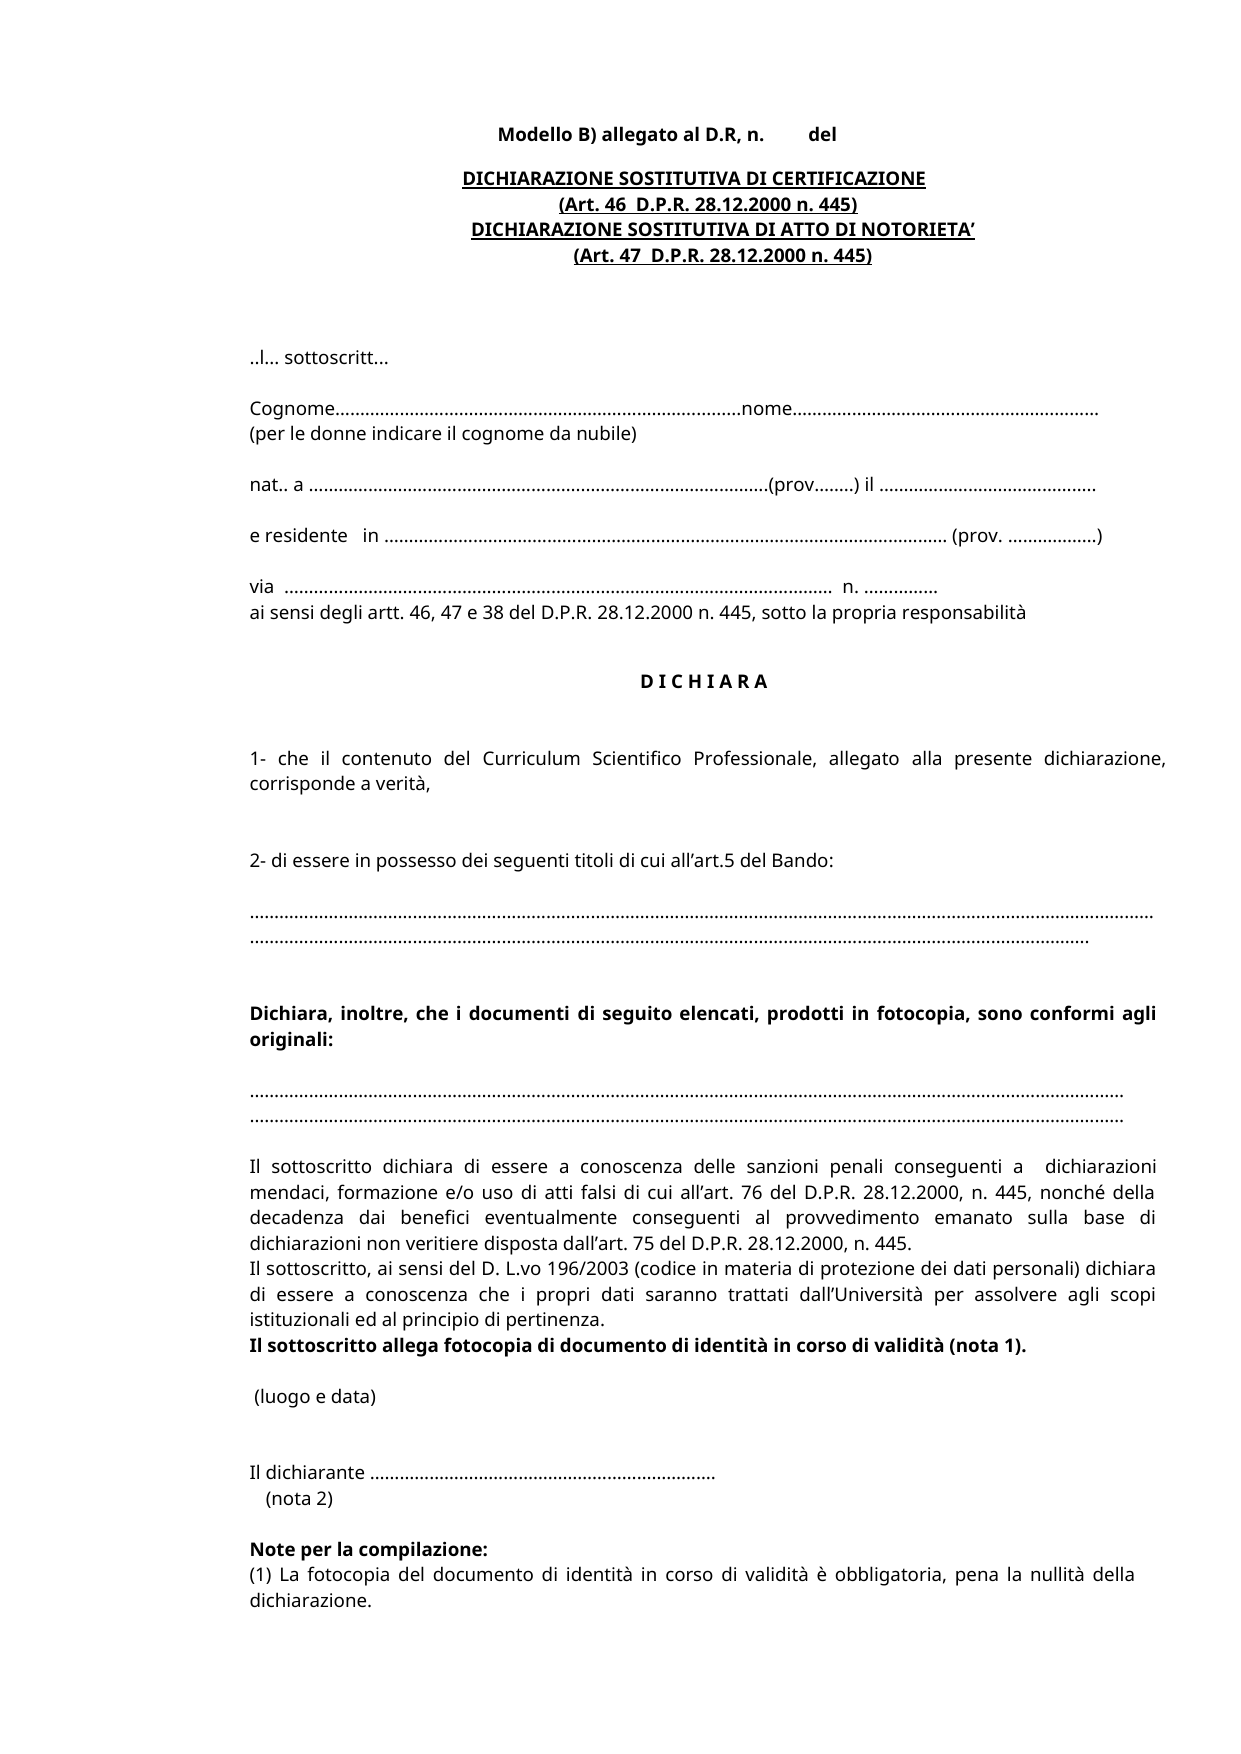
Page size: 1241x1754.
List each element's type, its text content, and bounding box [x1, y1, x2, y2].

text …………………………………………………………………………………………………………………………………………………………… [249, 1102, 1157, 1128]
subtitle Modello B) allegato al D.R, n. del [249, 103, 1085, 147]
text Il sottoscritto, ai sensi del D. L.vo 196/2003 (codice in materia di protezione dei dati personali) dichiara di essere a conoscenza che i propri dati saranno trattati dall’Università per assolvere agli scopi istituzionali ed al principio di pertinenza. [249, 1256, 1157, 1332]
subtitle DICHIARAZIONE SOSTITUTIVA DI CERTIFICAZIONE [249, 147, 1085, 191]
text e residente in …………………………………………………………………………………………………… (prov. ………………) [249, 523, 1157, 548]
text (per le donne indicare il cognome da nubile) [249, 421, 1157, 446]
text …………………………………………………………………………………………………………………………………………………………… [249, 1077, 1157, 1102]
text ……………………………………………………………………………………………………………………………………………………………………………………………………………………………………………………………………………………………………………………….. [249, 898, 1157, 949]
text Il sottoscritto dichiara di essere a conoscenza delle sanzioni penali conseguenti a dichiarazioni mendaci, formazione e/o uso di atti falsi di cui all’art. 76 del D.P.R. 28.12.2000, n. 445, nonché della decadenza dai benefici eventualmente conseguenti al provvedimento emanato sulla base di dichiarazioni non veritiere disposta dall’art. 75 del D.P.R. 28.12.2000, n. 445. [249, 1153, 1157, 1256]
text Il sottoscritto allega fotocopia di documento di identità in corso di validità (nota 1). [249, 1332, 1157, 1358]
text 2- di essere in possesso dei seguenti titoli di cui all’art.5 del Bando: [249, 847, 1157, 873]
text Dichiara, inoltre, che i documenti di seguito elencati, prodotti in fotocopia, sono conformi agli originali: [249, 1000, 1157, 1051]
text (Art. 46 D.P.R. 28.12.2000 n. 445) [249, 191, 1167, 216]
subtitle D I C H I A R A [249, 650, 1157, 694]
text 1- che il contenuto del Curriculum Scientifico Professionale, allegato alla presente dichiarazione, corrisponde a verità, [249, 745, 1167, 796]
text via ………………………………………………………………………………………………… n. …………… [249, 574, 1157, 599]
text nat.. a ………………………………………………..……………………………….(prov……..) il …………………………………….. [249, 472, 1157, 497]
text Il dichiarante ……………………………………………………………. (nota 2) [249, 1460, 1168, 1511]
text DICHIARAZIONE SOSTITUTIVA DI ATTO DI NOTORIETA’ [249, 216, 1196, 242]
text ..l... sottoscritt... [249, 344, 1157, 369]
text (Art. 47 D.P.R. 28.12.2000 n. 445) [249, 242, 1196, 267]
text (1) La fotocopia del documento di identità in corso di validità è obbligatoria, pena la nullità della dichiarazione. [249, 1562, 1137, 1613]
text Note per la compilazione: [249, 1536, 1137, 1562]
text Cognome….…………………………………………………………............nome……………………………………………..……… [249, 395, 1157, 421]
text (luogo e data) [249, 1383, 1157, 1409]
text ai sensi degli artt. 46, 47 e 38 del D.P.R. 28.12.2000 n. 445, sotto la propria responsabilità [249, 599, 1157, 625]
